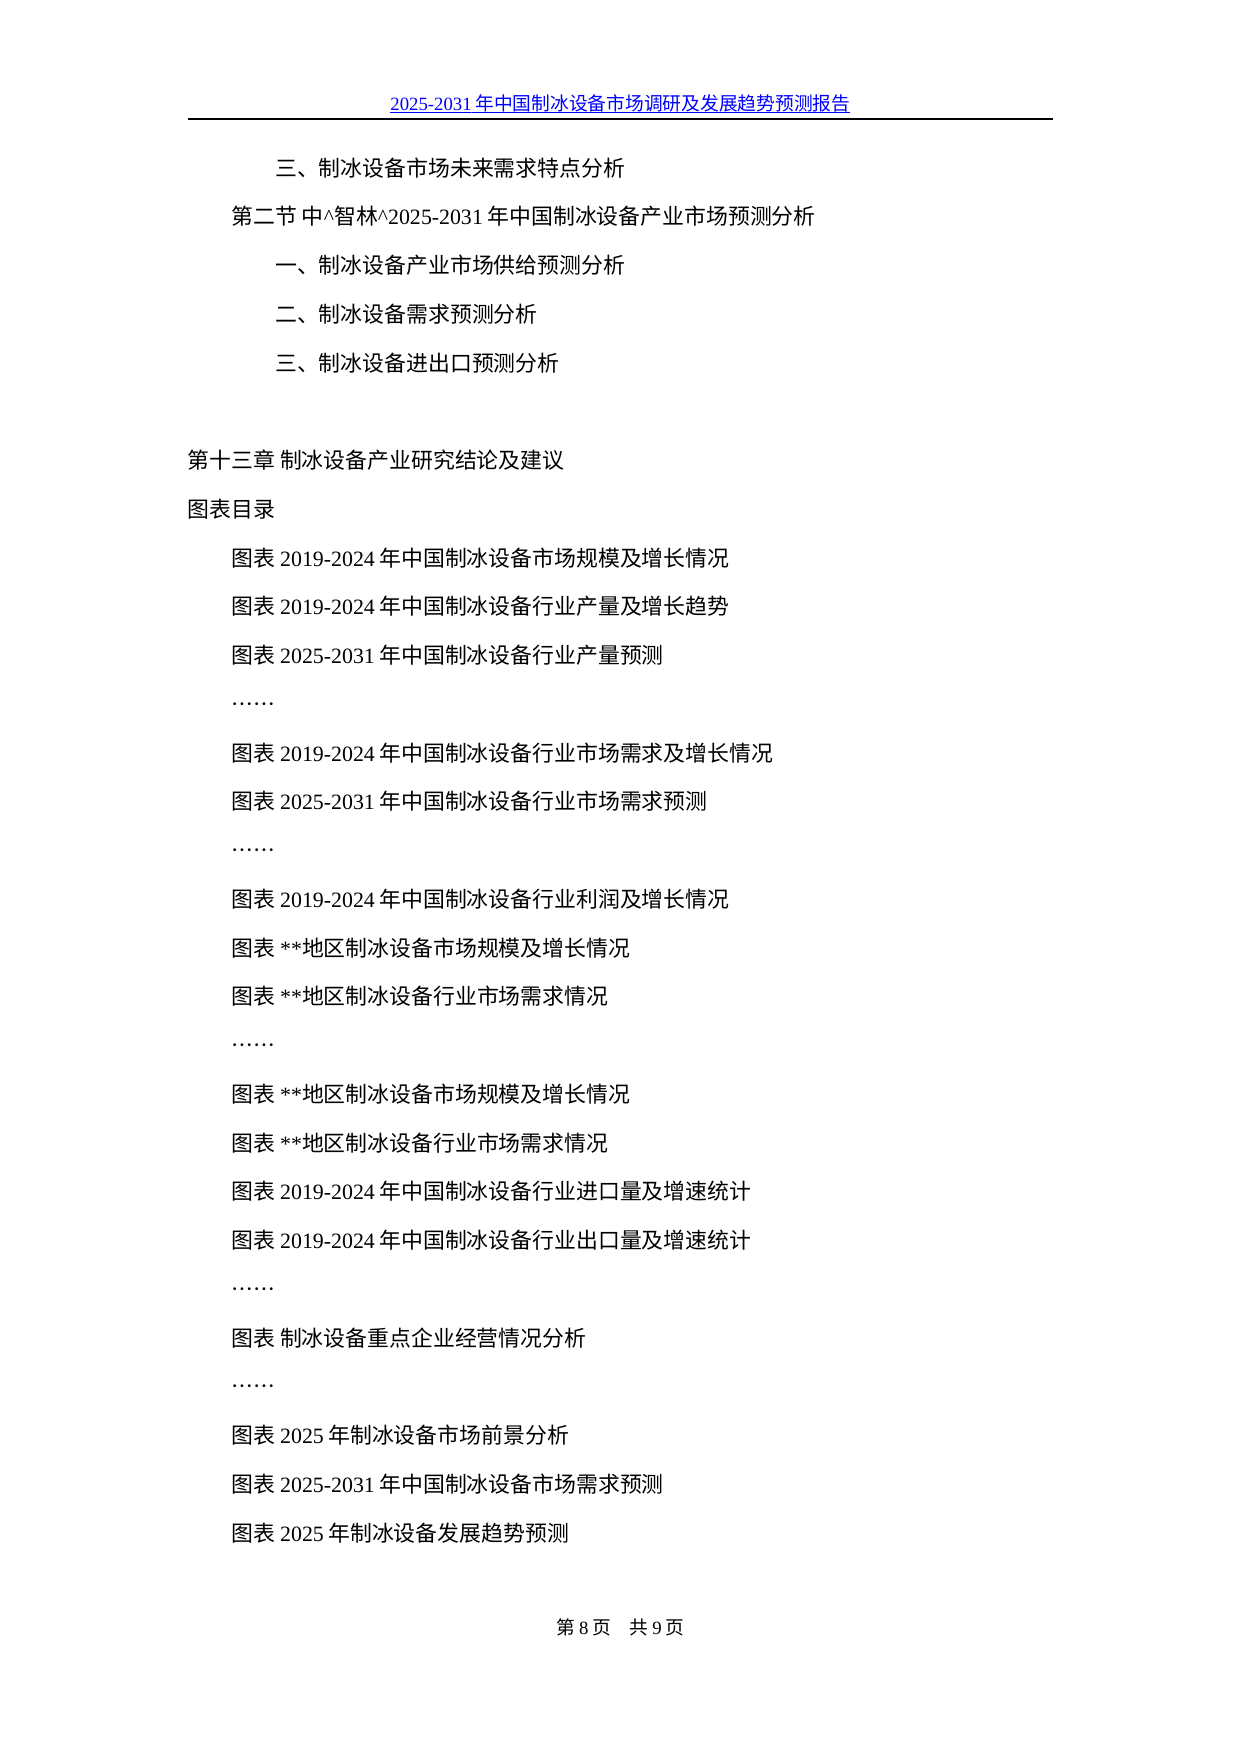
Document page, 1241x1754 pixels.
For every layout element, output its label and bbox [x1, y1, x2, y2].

text [187, 150, 1053, 1548]
